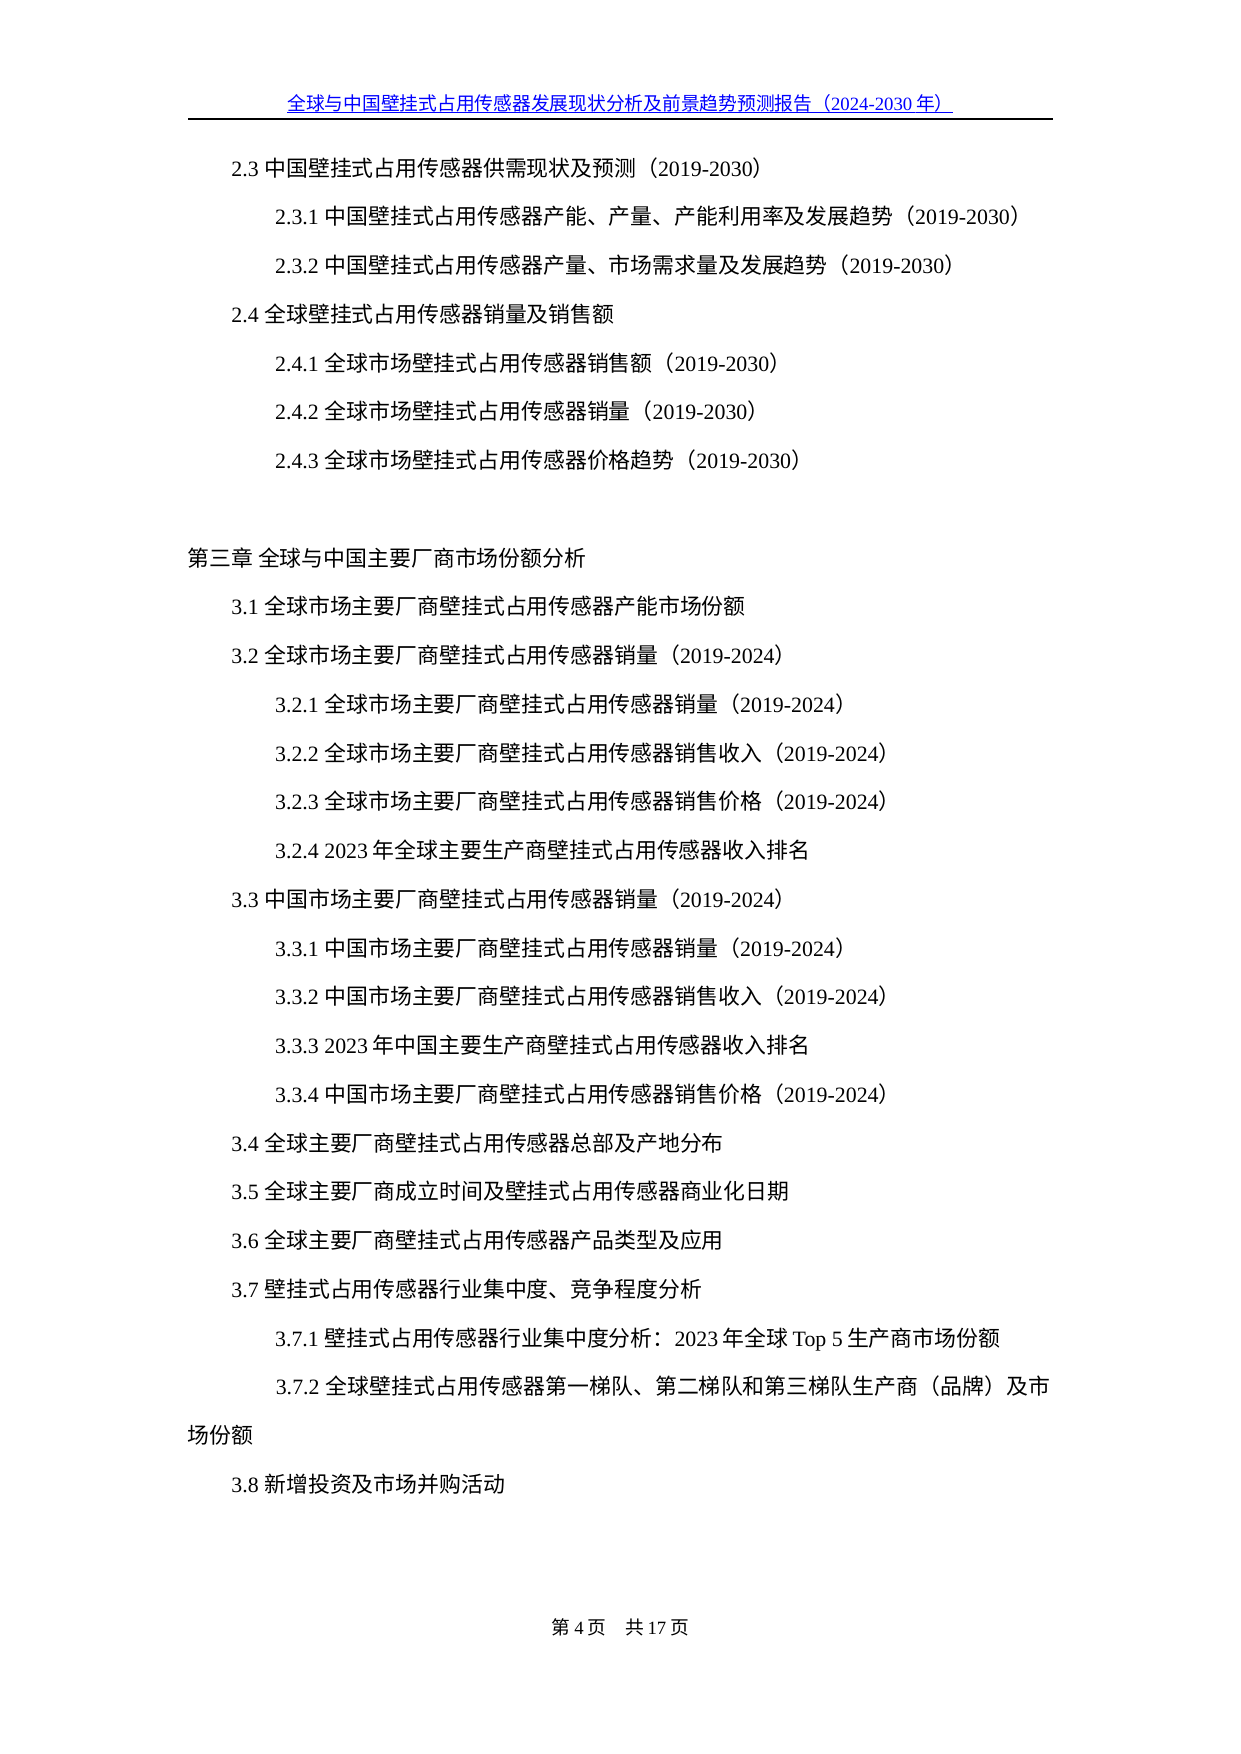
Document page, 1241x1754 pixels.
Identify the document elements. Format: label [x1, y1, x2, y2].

text [187, 150, 1053, 1499]
